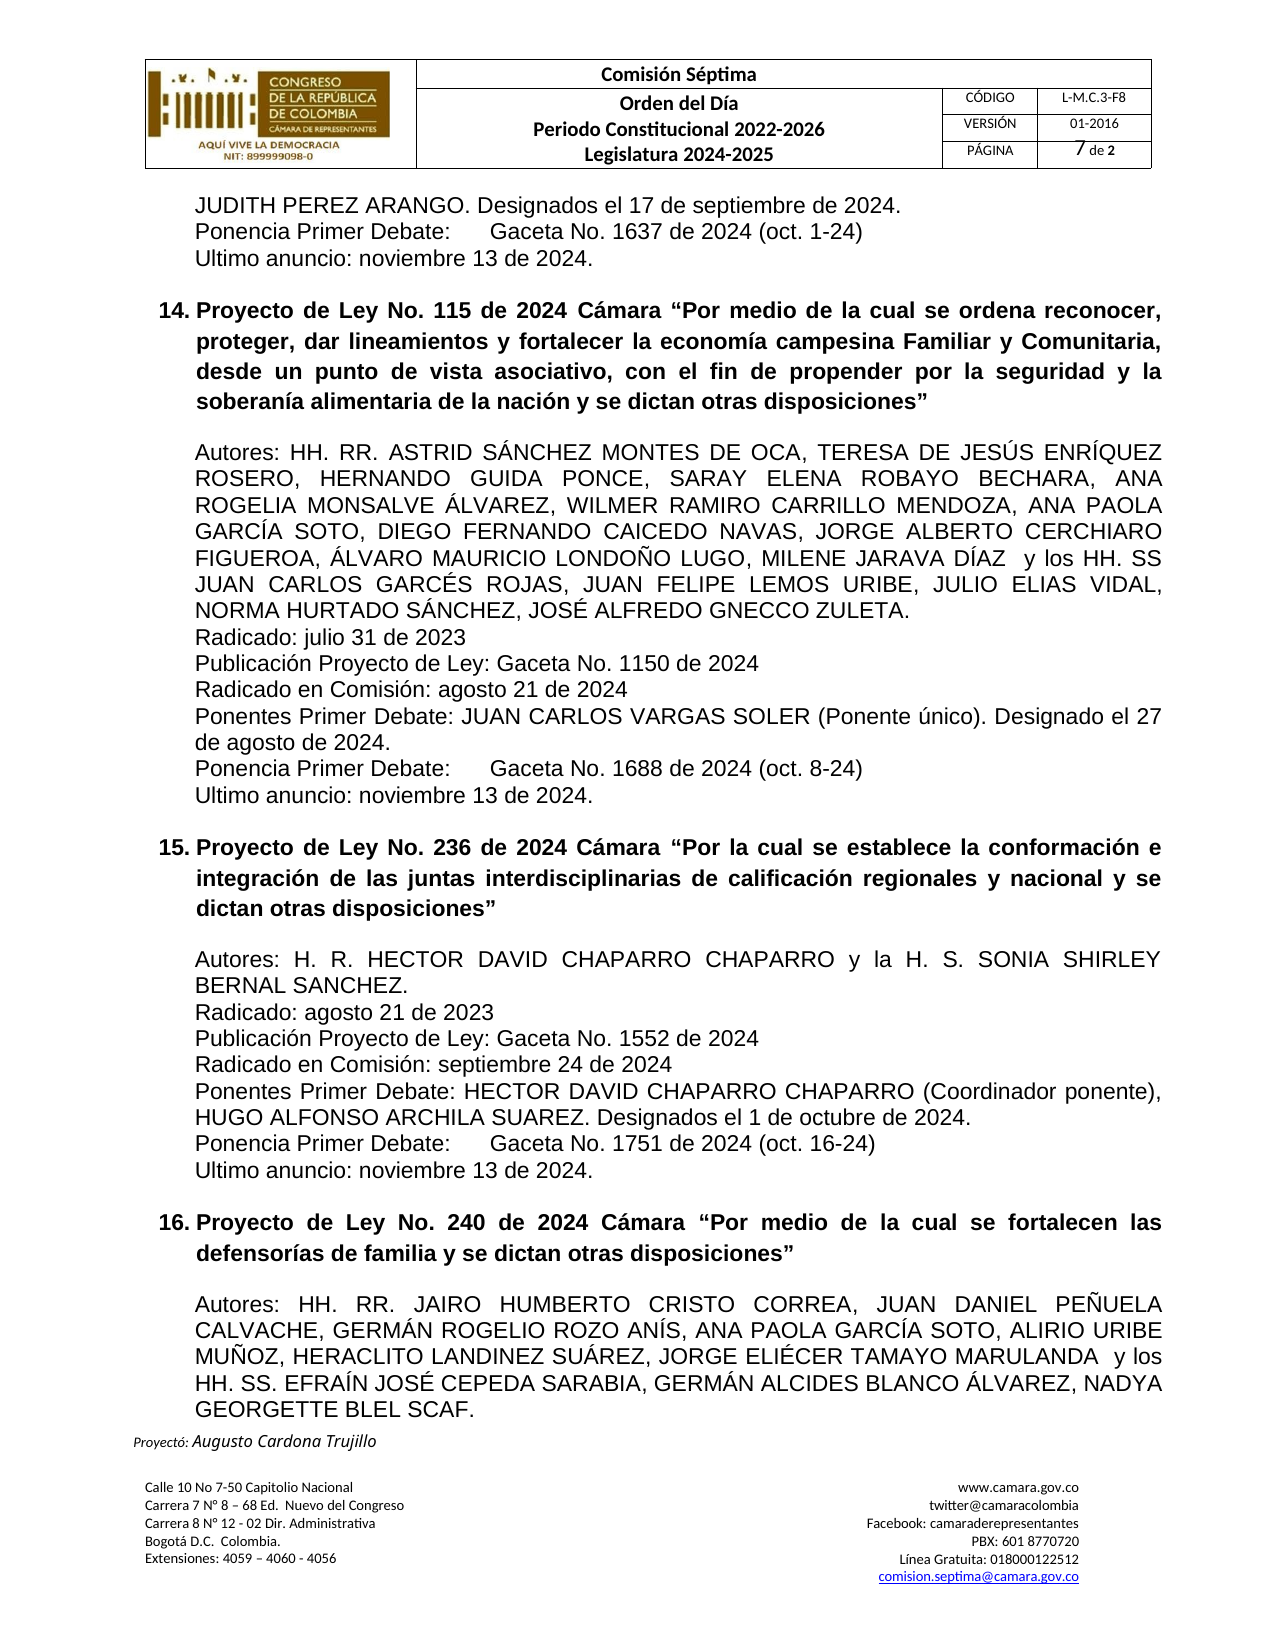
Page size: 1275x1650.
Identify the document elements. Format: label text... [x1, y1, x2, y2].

list Proyecto de Ley No. 115 de 2024 Cámara “Por medio de la cual se ordena reconocer, proteger, dar lineamientos y fortalecer la economía campesina Familiar y Comunitaria, desde un punto de vista asociativo, con el fin de propender por la seguridad y la soberanía alimentaria de la nación y se dictan otras disposiciones” [158, 297, 1162, 414]
picture [147, 67, 390, 163]
text Ponentes Primer Debate: HECTOR DAVID CHAPARRO CHAPARRO (Coordinador ponente), HUGO ALFONSO ARCHILA SUAREZ. Designados el 1 de octubre de 2024. [194, 1078, 1162, 1130]
text Radicado en Comisión: septiembre 24 de 2024 [194, 1051, 1162, 1078]
text Radicado en Comisión: agosto 21 de 2024 [194, 676, 1162, 703]
text Publicación Proyecto de Ley: Gaceta No. 1552 de 2024 [194, 1025, 1162, 1051]
text Ultimo anuncio: noviembre 13 de 2024. [121, 1157, 1162, 1183]
text Ultimo anuncio: noviembre 13 de 2024. [121, 782, 1162, 808]
text Publicación Proyecto de Ley: Gaceta No. 1150 de 2024 [194, 650, 1162, 676]
text Radicado: julio 31 de 2023 [194, 623, 1162, 650]
list Proyecto de Ley No. 236 de 2024 Cámara “Por la cual se establece la conformación e integración de las juntas interdisciplinarias de calificación regionales y nacional y se dictan otras disposiciones” [158, 834, 1162, 921]
text Ponentes Primer Debate: JUAN CARLOS VARGAS SOLER (Ponente único). Designado el 27 de agosto de 2024. [194, 703, 1162, 755]
text Ultimo anuncio: noviembre 13 de 2024. [121, 245, 1162, 271]
text Autores: H. R. HECTOR DAVID CHAPARRO CHAPARRO y la H. S. SONIA SHIRLEY BERNAL SANCHEZ. [194, 946, 1162, 998]
text Ponencia Primer Debate: Gaceta No. 1688 de 2024 (oct. 8-24) [194, 755, 1162, 782]
list Proyecto de Ley No. 240 de 2024 Cámara “Por medio de la cual se fortalecen las defensorías de familia y se dictan otras disposiciones” [158, 1209, 1162, 1266]
text Autores: HH. RR. ASTRID SÁNCHEZ MONTES DE OCA, TERESA DE JESÚS ENRÍQUEZ ROSERO, HERNANDO GUIDA PONCE, SARAY ELENA ROBAYO BECHARA, ANA ROGELIA MONSALVE ÁLVAREZ, WILMER RAMIRO CARRILLO MENDOZA, ANA PAOLA GARCÍA SOTO, DIEGO FERNANDO CAICEDO NAVAS, JORGE ALBERTO CERCHIARO FIGUEROA, ÁLVARO MAURICIO LONDOÑO LUGO, MILENE JARAVA DÍAZ y los HH. SS JUAN CARLOS GARCÉS ROJAS, JUAN FELIPE LEMOS URIBE, JULIO ELIAS VIDAL, NORMA HURTADO SÁNCHEZ, JOSÉ ALFREDO GNECCO ZULETA. [194, 439, 1162, 623]
text Ponencia Primer Debate: Gaceta No. 1637 de 2024 (oct. 1-24) [194, 218, 1162, 245]
text Radicado: agosto 21 de 2023 [194, 998, 1162, 1025]
text Ponencia Primer Debate: Gaceta No. 1751 de 2024 (oct. 16-24) [194, 1130, 1162, 1157]
text Autores: HH. RR. JAIRO HUMBERTO CRISTO CORREA, JUAN DANIEL PEÑUELA CALVACHE, GERMÁN ROGELIO ROZO ANÍS, ANA PAOLA GARCÍA SOTO, ALIRIO URIBE MUÑOZ, HERACLITO LANDINEZ SUÁREZ, JORGE ELIÉCER TAMAYO MARULANDA y los HH. SS. EFRAÍN JOSÉ CEPEDA SARABIA, GERMÁN ALCIDES BLANCO ÁLVAREZ, NADYA GEORGETTE BLEL SCAF. [194, 1291, 1162, 1422]
